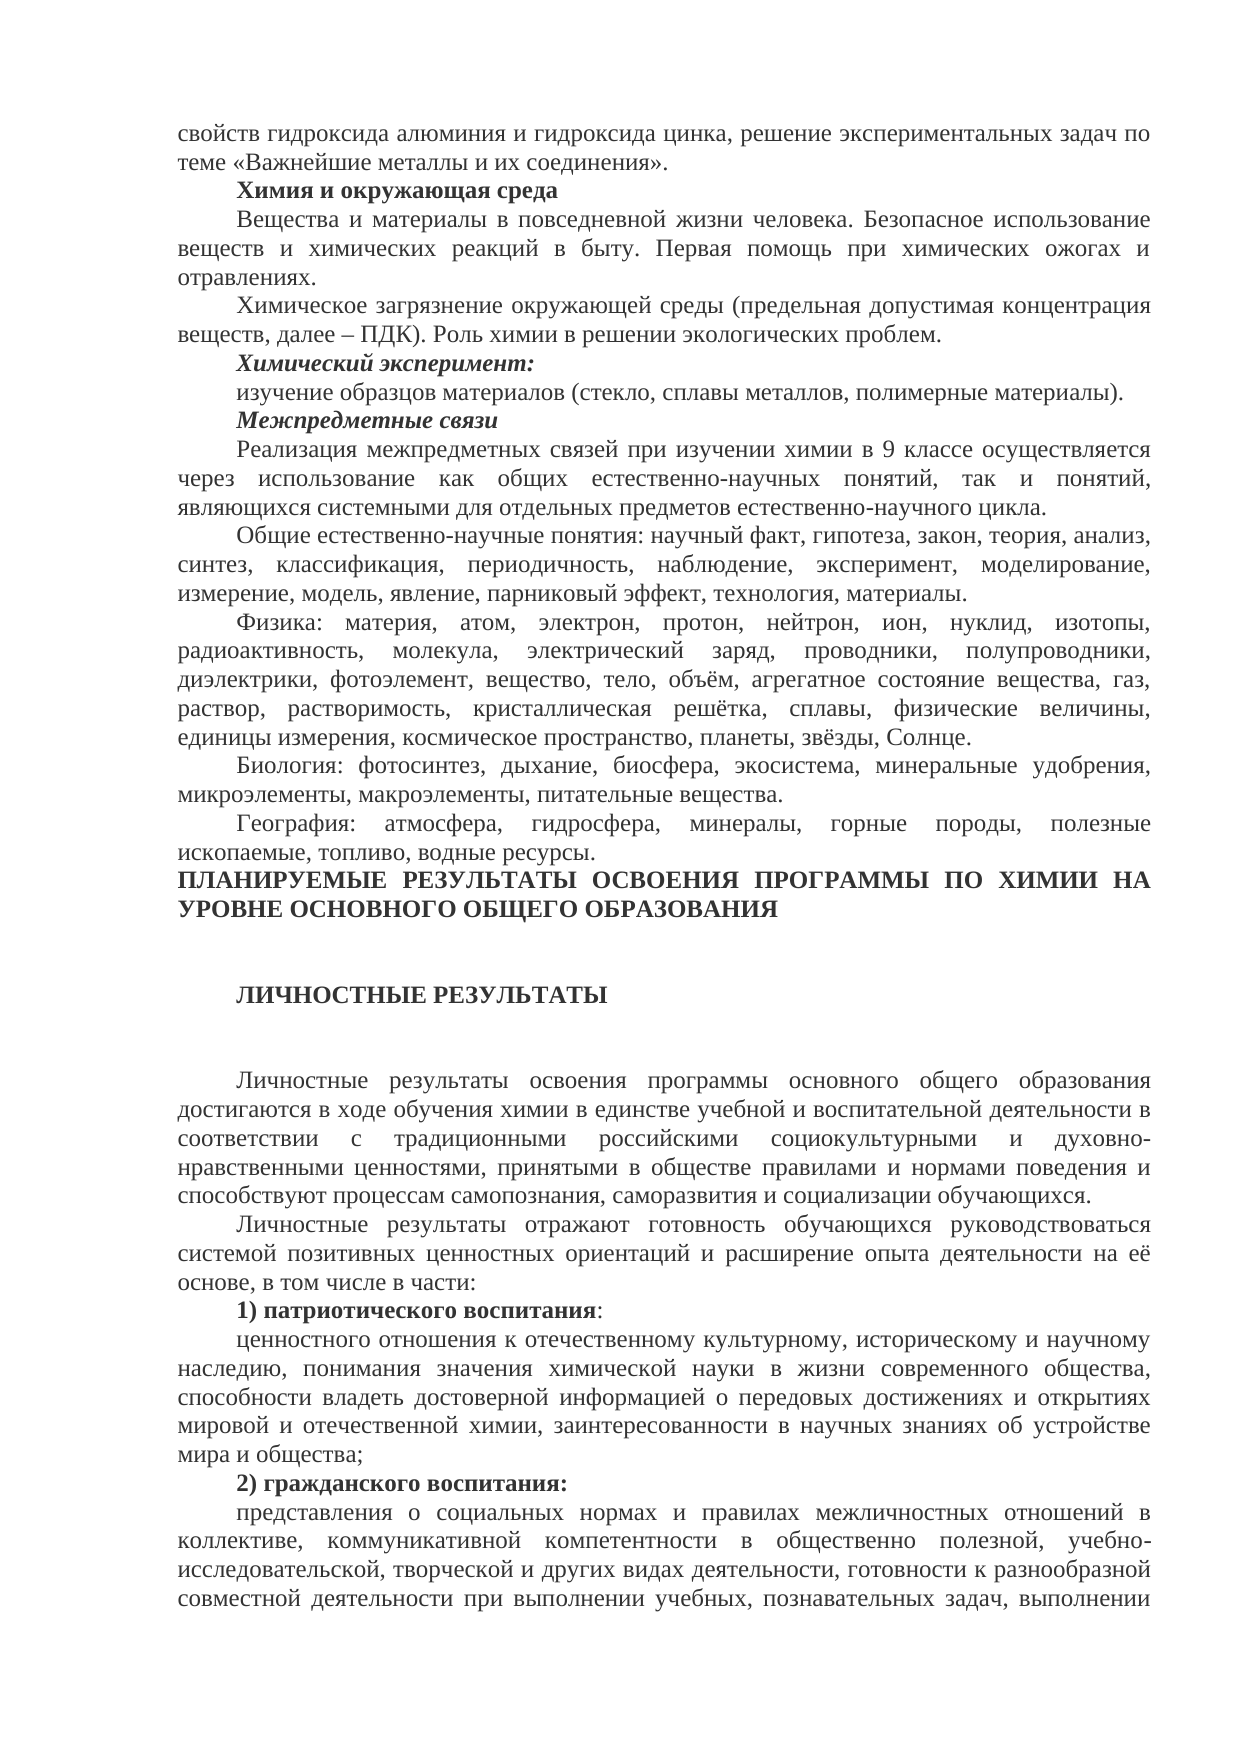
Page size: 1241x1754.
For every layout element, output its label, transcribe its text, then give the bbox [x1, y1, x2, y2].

text Общие естественно-научные понятия: научный факт, гипотеза, закон, теория, анализ, синтез, классификация, периодичность, наблюдение, эксперимент, моделирование, измерение, модель, явление, парниковый эффект, технология, материалы. [177, 521, 1152, 607]
text Физика: материя, атом, электрон, протон, нейтрон, ион, нуклид, изотопы, радиоактивность, молекула, электрический заряд, проводники, полупроводники, диэлектрики, фотоэлемент, вещество, тело, объём, агрегатное состояние вещества, газ, раствор, растворимость, кристаллическая решётка, сплавы, физические величины, единицы измерения, космическое пространство, планеты, звёзды, Солнце. [177, 607, 1152, 751]
text География: атмосфера, гидросфера, минералы, горные породы, полезные ископаемые, топливо, водные ресурсы. [177, 808, 1152, 866]
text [177, 118, 1152, 176]
text ПЛАНИРУЕМЫЕ РЕЗУЛЬТАТЫ ОСВОЕНИЯ ПРОГРАММЫ ПО ХИМИИ НА УРОВНЕ ОСНОВНОГО ОБЩЕГО ОБРАЗОВАНИЯ [177, 866, 1152, 923]
text Химическое загрязнение окружающей среды (предельная допустимая концентрация веществ, далее – ПДК). Роль химии в решении экологических проблем. [177, 291, 1152, 348]
text Вещества и материалы в повседневной жизни человека. Безопасное использование веществ и химических реакций в быту. Первая помощь при химических ожогах и отравлениях. [177, 204, 1152, 291]
text ценностного отношения к отечественному культурному, историческому и научному наследию, понимания значения химической науки в жизни современного общества, способности владеть достоверной информацией о передовых достижениях и открытиях мировой и отечественной химии, заинтересованности в научных знаниях об устройстве мира и общества; [177, 1324, 1152, 1468]
text Межпредметные связи [177, 406, 1152, 434]
text изучение образцов материалов (стекло, сплавы металлов, полимерные материалы). [177, 377, 1152, 406]
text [177, 1497, 1152, 1612]
text Реализация межпредметных связей при изучении химии в 9 классе осуществляется через использование как общих естественно-научных понятий, так и понятий, являющихся системными для отдельных предметов естественно-научного цикла. [177, 434, 1152, 521]
text ЛИЧНОСТНЫЕ РЕЗУЛЬТАТЫ [177, 980, 1152, 1009]
text Химия и окружающая среда [177, 176, 1152, 204]
text Биология: фотосинтез, дыхание, биосфера, экосистема, минеральные удобрения, микроэлементы, макроэлементы, питательные вещества. [177, 751, 1152, 808]
text Химический эксперимент: [177, 348, 1152, 377]
text Личностные результаты отражают готовность обучающихся руководствоваться системой позитивных ценностных ориентаций и расширение опыта деятельности на её основе, в том числе в части: [177, 1209, 1152, 1295]
text 2) гражданского воспитания: [177, 1468, 1152, 1497]
text Личностные результаты освоения программы основного общего образования достигаются в ходе обучения химии в единстве учебной и воспитательной деятельности в соответствии с традиционными российскими социокультурными и духовно-нравственными ценностями, принятыми в обществе правилами и нормами поведения и способствуют процессам самопознания, саморазвития и социализации обучающихся. [177, 1065, 1152, 1209]
text 1) патриотического воспитания: [177, 1295, 1152, 1324]
